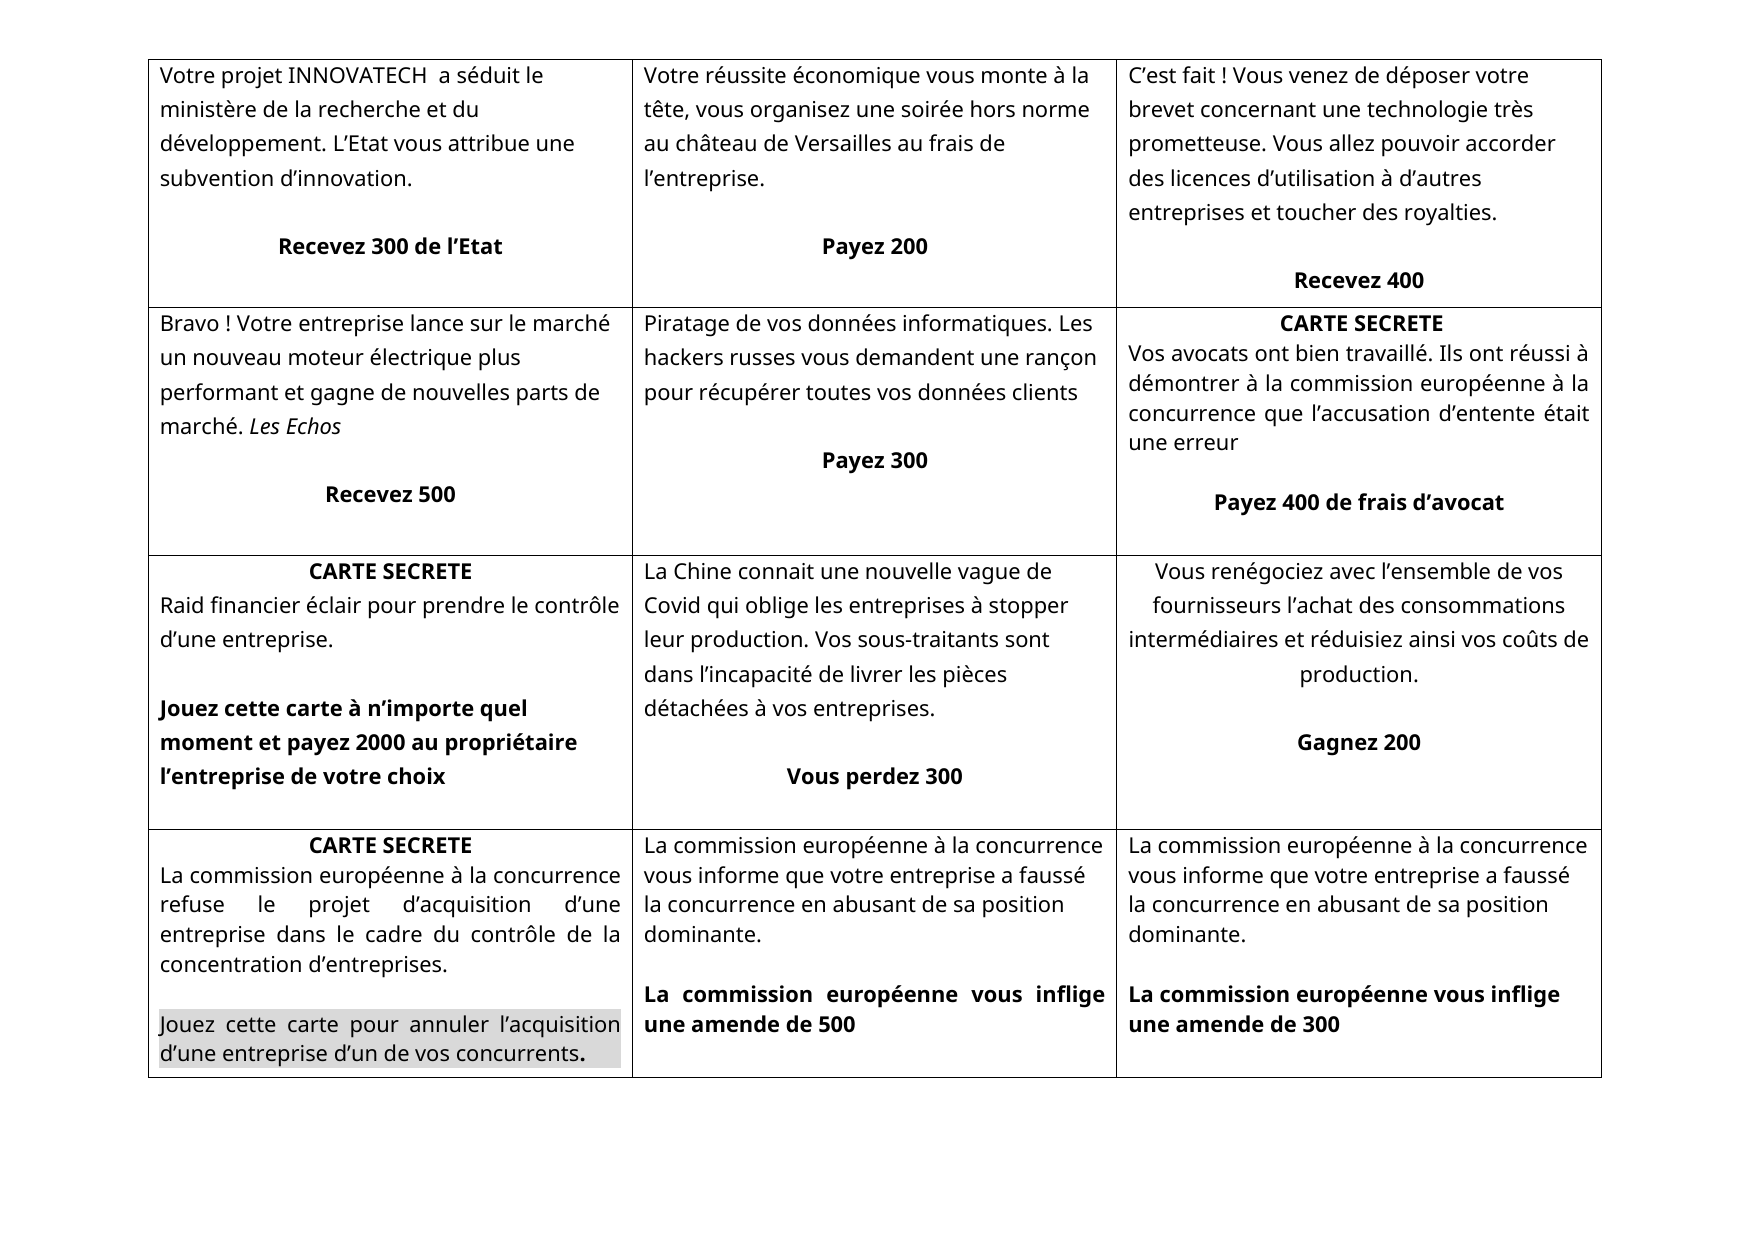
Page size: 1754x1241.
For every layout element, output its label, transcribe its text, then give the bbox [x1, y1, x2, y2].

table_cell Bravo ! Votre entreprise lance sur le marché un nouveau moteur électrique plus performant et gagne de nouvelles parts de marché. Les Echos Recevez 500 [149, 308, 632, 555]
table_header Votre réussite économique vous monte à la tête, vous organisez une soirée hors norme au château de Versailles au frais de l’entreprise. Payez 200 [633, 60, 1116, 307]
table_cell Piratage de vos données informatiques. Les hackers russes vous demandent une rançon pour récupérer toutes vos données clients Payez 300 [633, 308, 1116, 555]
table_cell La commission européenne à la concurrence vous informe que votre entreprise a faussé la concurrence en abusant de sa position dominante. La commission européenne vous inflige une amende de 500 [633, 830, 1116, 1077]
table_cell La commission européenne à la concurrence vous informe que votre entreprise a faussé la concurrence en abusant de sa position dominante. La commission européenne vous inflige une amende de 300 [1117, 830, 1601, 1077]
table_cell Vous renégociez avec l’ensemble de vos fournisseurs l’achat des consommations intermédiaires et réduisiez ainsi vos coûts de production. Gagnez 200 [1117, 556, 1601, 829]
table_cell CARTE SECRETE Vos avocats ont bien travaillé. Ils ont réussi à démontrer à la commission européenne à la concurrence que l’accusation d’entente était une erreur Payez 400 de frais d’avocat [1117, 308, 1601, 555]
table_header C’est fait ! Vous venez de déposer votre brevet concernant une technologie très prometteuse. Vous allez pouvoir accorder des licences d’utilisation à d’autres entreprises et toucher des royalties. Recevez 400 [1117, 60, 1601, 307]
table_cell CARTE SECRETE La commission européenne à la concurrence refuse le projet d’acquisition d’une entreprise dans le cadre du contrôle de la concentration d’entreprises. Jouez cette carte pour annuler l’acquisition d’une entreprise d’un de vos concurrents. [149, 830, 632, 1077]
table_cell La Chine connait une nouvelle vague de Covid qui oblige les entreprises à stopper leur production. Vos sous-traitants sont dans l’incapacité de livrer les pièces détachées à vos entreprises. Vous perdez 300 [633, 556, 1116, 829]
table_header Votre projet INNOVATECH a séduit le ministère de la recherche et du développement. L’Etat vous attribue une subvention d’innovation. Recevez 300 de l’Etat [149, 60, 632, 307]
table_cell CARTE SECRETE Raid financier éclair pour prendre le contrôle d’une entreprise. Jouez cette carte à n’importe quel moment et payez 2000 au propriétaire l’entreprise de votre choix [149, 556, 632, 829]
